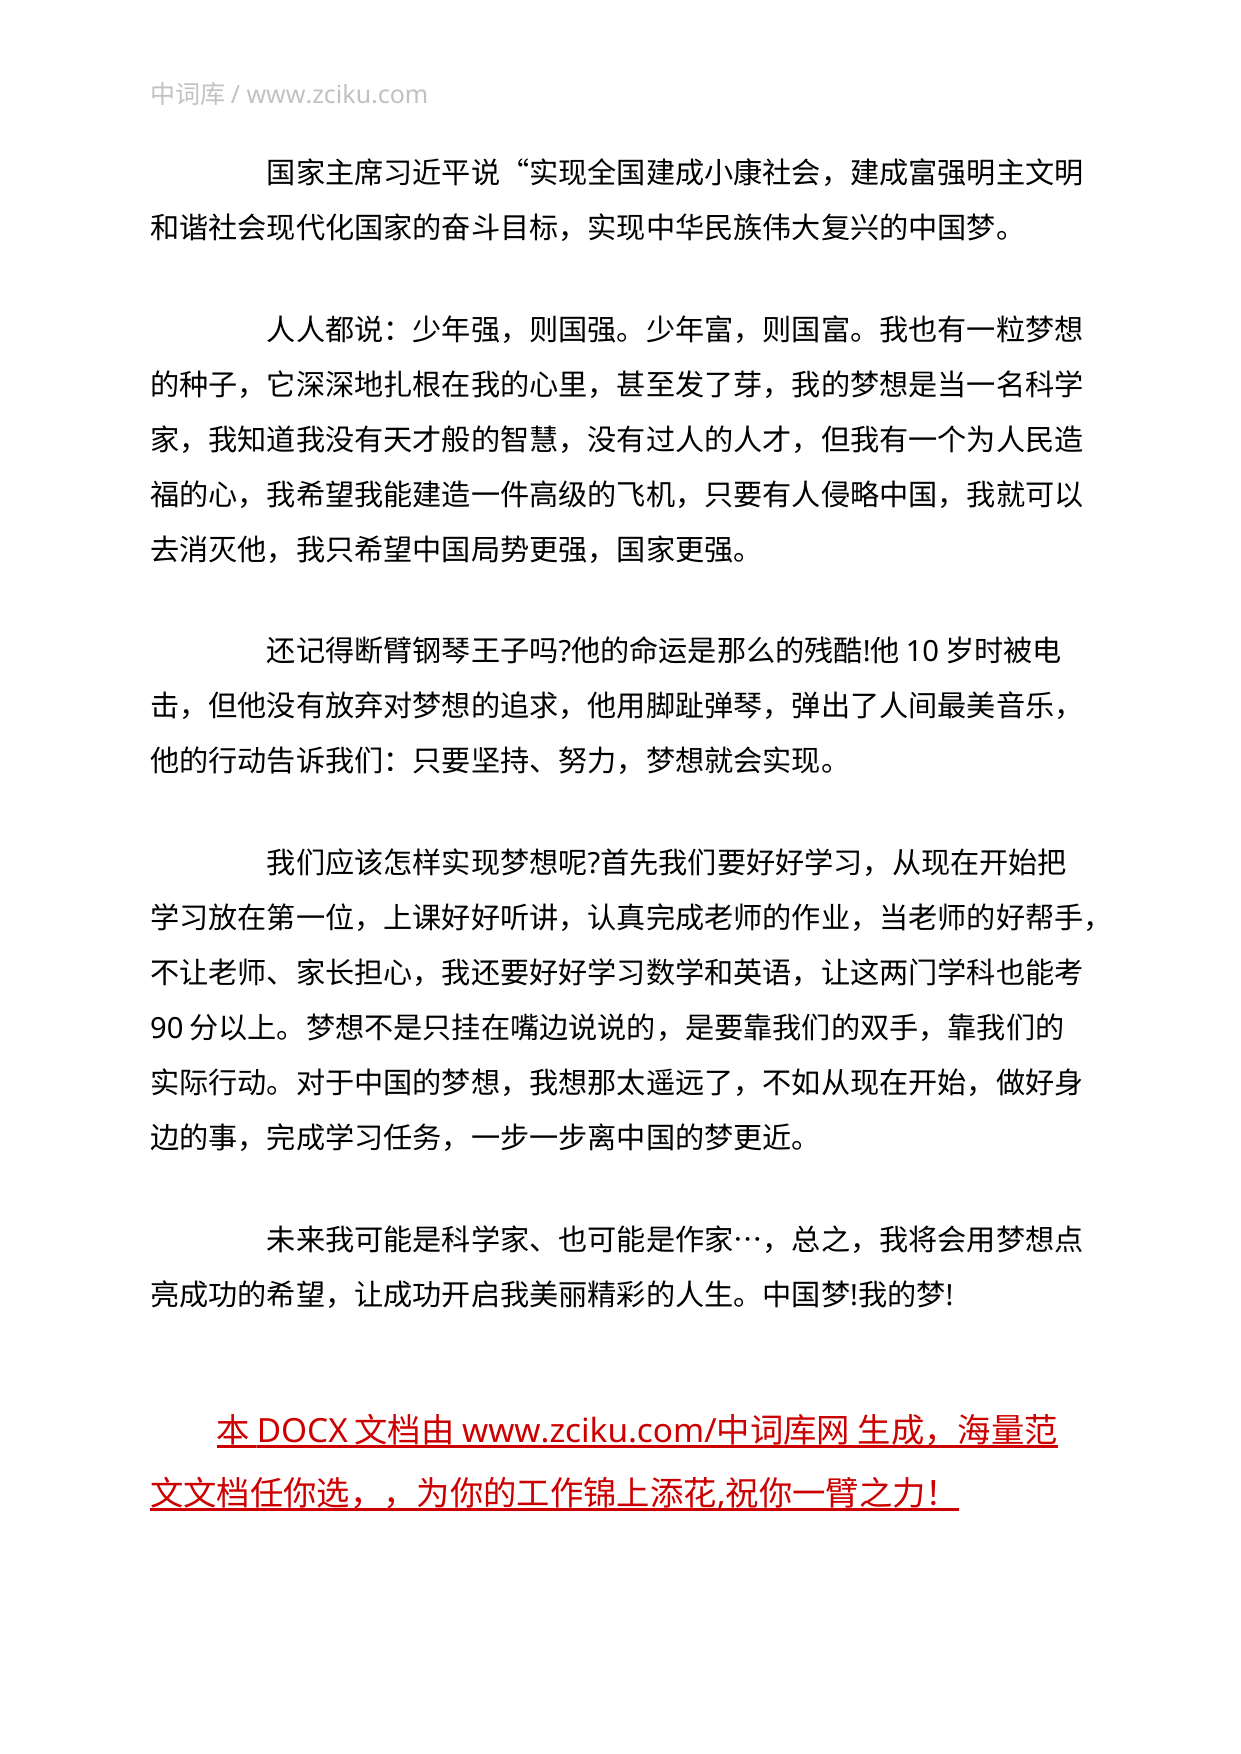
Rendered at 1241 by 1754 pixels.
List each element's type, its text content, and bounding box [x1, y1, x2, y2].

text 国家主席习近平说“实现全国建成小康社会，建成富强明主文明和谐社会现代化国家的奋斗目标，实现中华民族伟大复兴的中国梦。 [150, 150, 1090, 247]
text 本DOCX文档由 www.zciku.com/中词库网 生成，海量范文文档任你选，，为你的工作锦上添花,祝你一臂之力！ [150, 1404, 1090, 1516]
text 人人都说：少年强，则国强。少年富，则国富。我也有一粒梦想的种子，它深深地扎根在我的心里，甚至发了芽，我的梦想是当一名科学家，我知道我没有天才般的智慧，没有过人的人才，但我有一个为人民造福的心，我希望我能建造一件高级的飞机，只要有人侵略中国，我就可以去消灭他，我只希望中国局势更强，国家更强。 [150, 307, 1090, 568]
text 还记得断臂钢琴王子吗?他的命运是那么的残酷!他10岁时被电击，但他没有放弃对梦想的追求，他用脚趾弹琴，弹出了人间最美音乐，他的行动告诉我们：只要坚持、努力，梦想就会实现。 [150, 628, 1090, 780]
text 未来我可能是科学家、也可能是作家…，总之，我将会用梦想点亮成功的希望，让成功开启我美丽精彩的人生。中国梦!我的梦! [150, 1216, 1090, 1313]
text 我们应该怎样实现梦想呢?首先我们要好好学习，从现在开始把学习放在第一位，上课好好听讲，认真完成老师的作业，当老师的好帮手，不让老师、家长担心，我还要好好学习数学和英语，让这两门学科也能考90分以上。梦想不是只挂在嘴边说说的，是要靠我们的双手，靠我们的实际行动。对于中国的梦想，我想那太遥远了，不如从现在开始，做好身边的事，完成学习任务，一步一步离中国的梦更近。 [150, 840, 1090, 1157]
